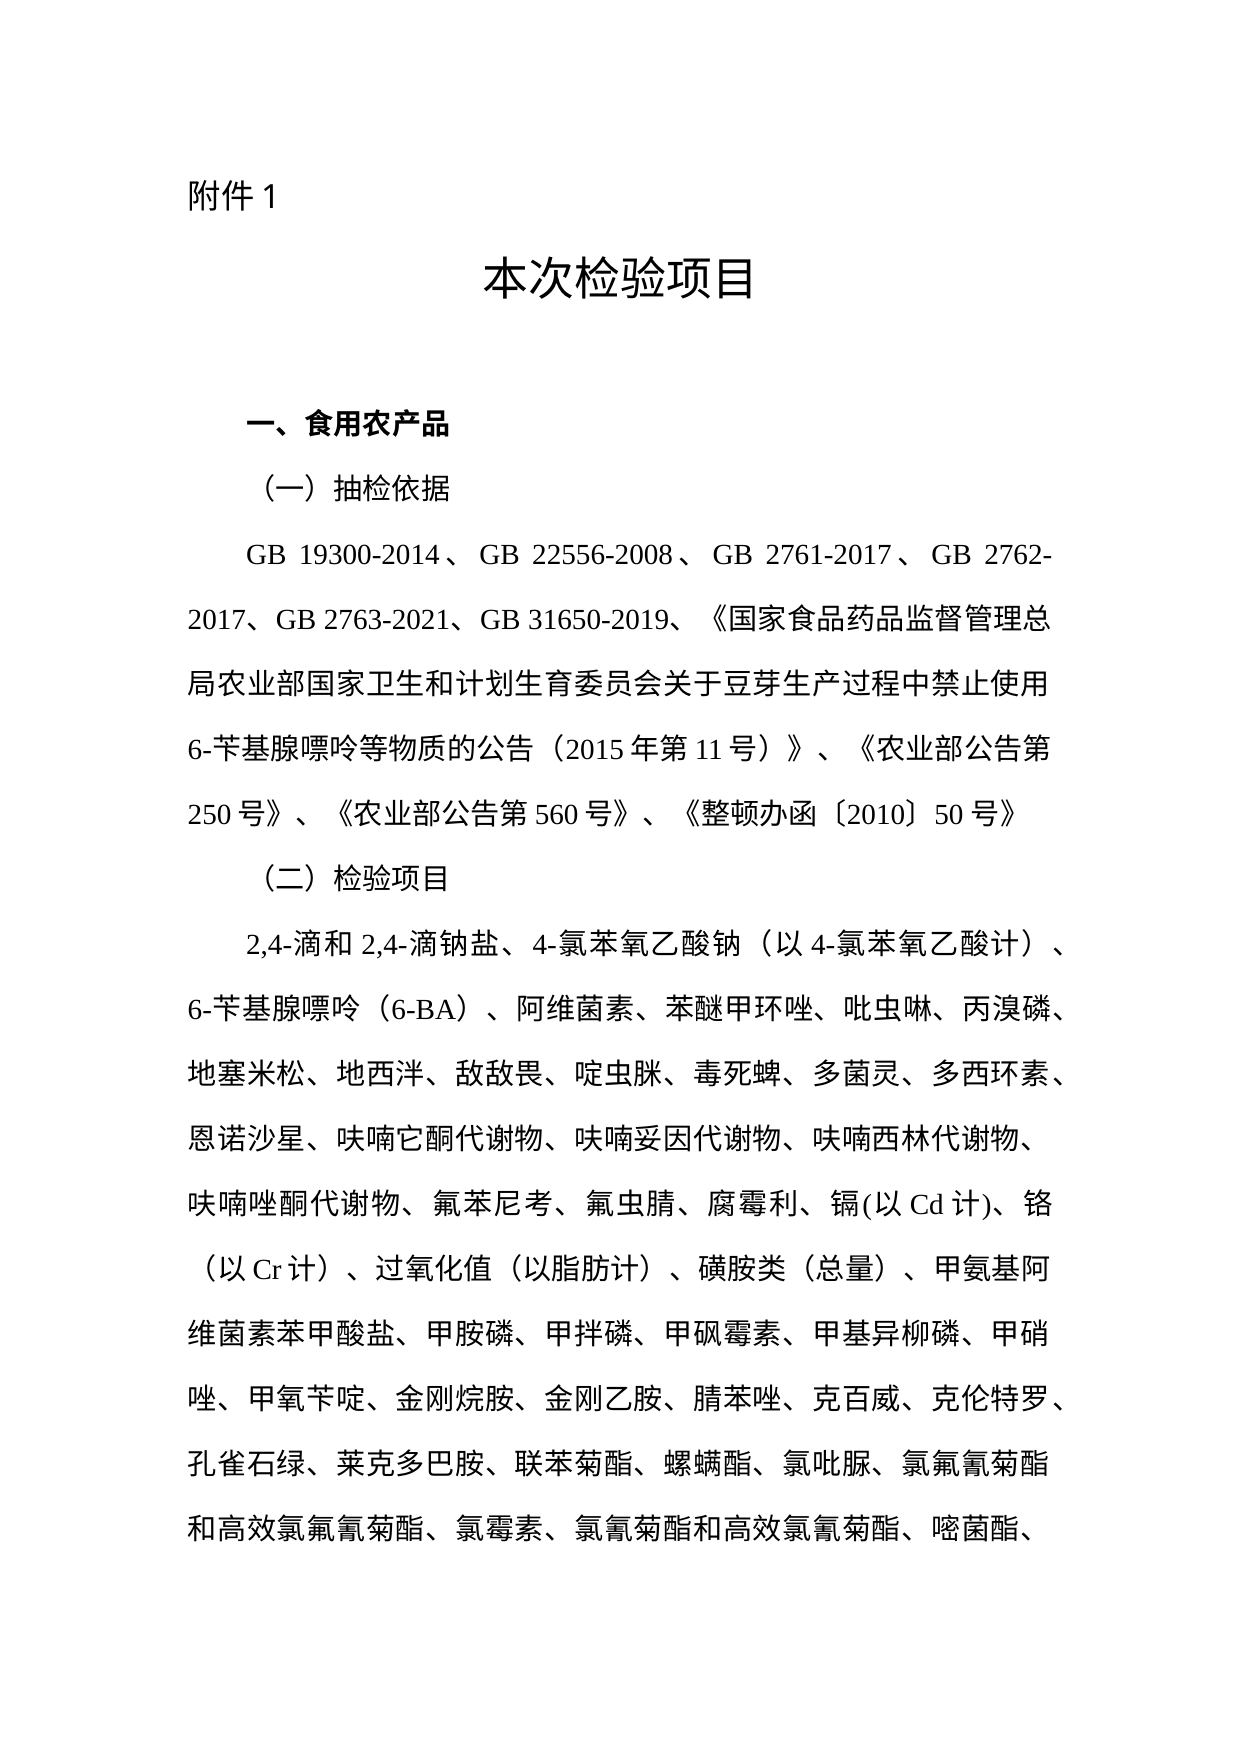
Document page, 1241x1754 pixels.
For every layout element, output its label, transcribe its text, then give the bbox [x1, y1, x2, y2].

text 本次检验项目 [187, 227, 1053, 324]
list 一、食用农产品 [187, 389, 1053, 454]
text 附件1 [187, 162, 1053, 227]
list GB 19300-2014、GB 22556-2008、GB 2761-2017、GB 2762-2017、GB 2763-2021、GB 31650-2019、《国家食品药品监督管理总局农业部国家卫生和计划生育委员会关于豆芽生产过程中禁止使用6-苄基腺嘌呤等物质的公告（2015年第11号）》、《农业部公告第250号》、《农业部公告第560号》、《整顿办函〔2010〕50 号》 [187, 519, 1053, 844]
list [187, 909, 1053, 1559]
list （二）检验项目 [187, 844, 1053, 909]
list （一）抽检依据 [187, 454, 1053, 519]
